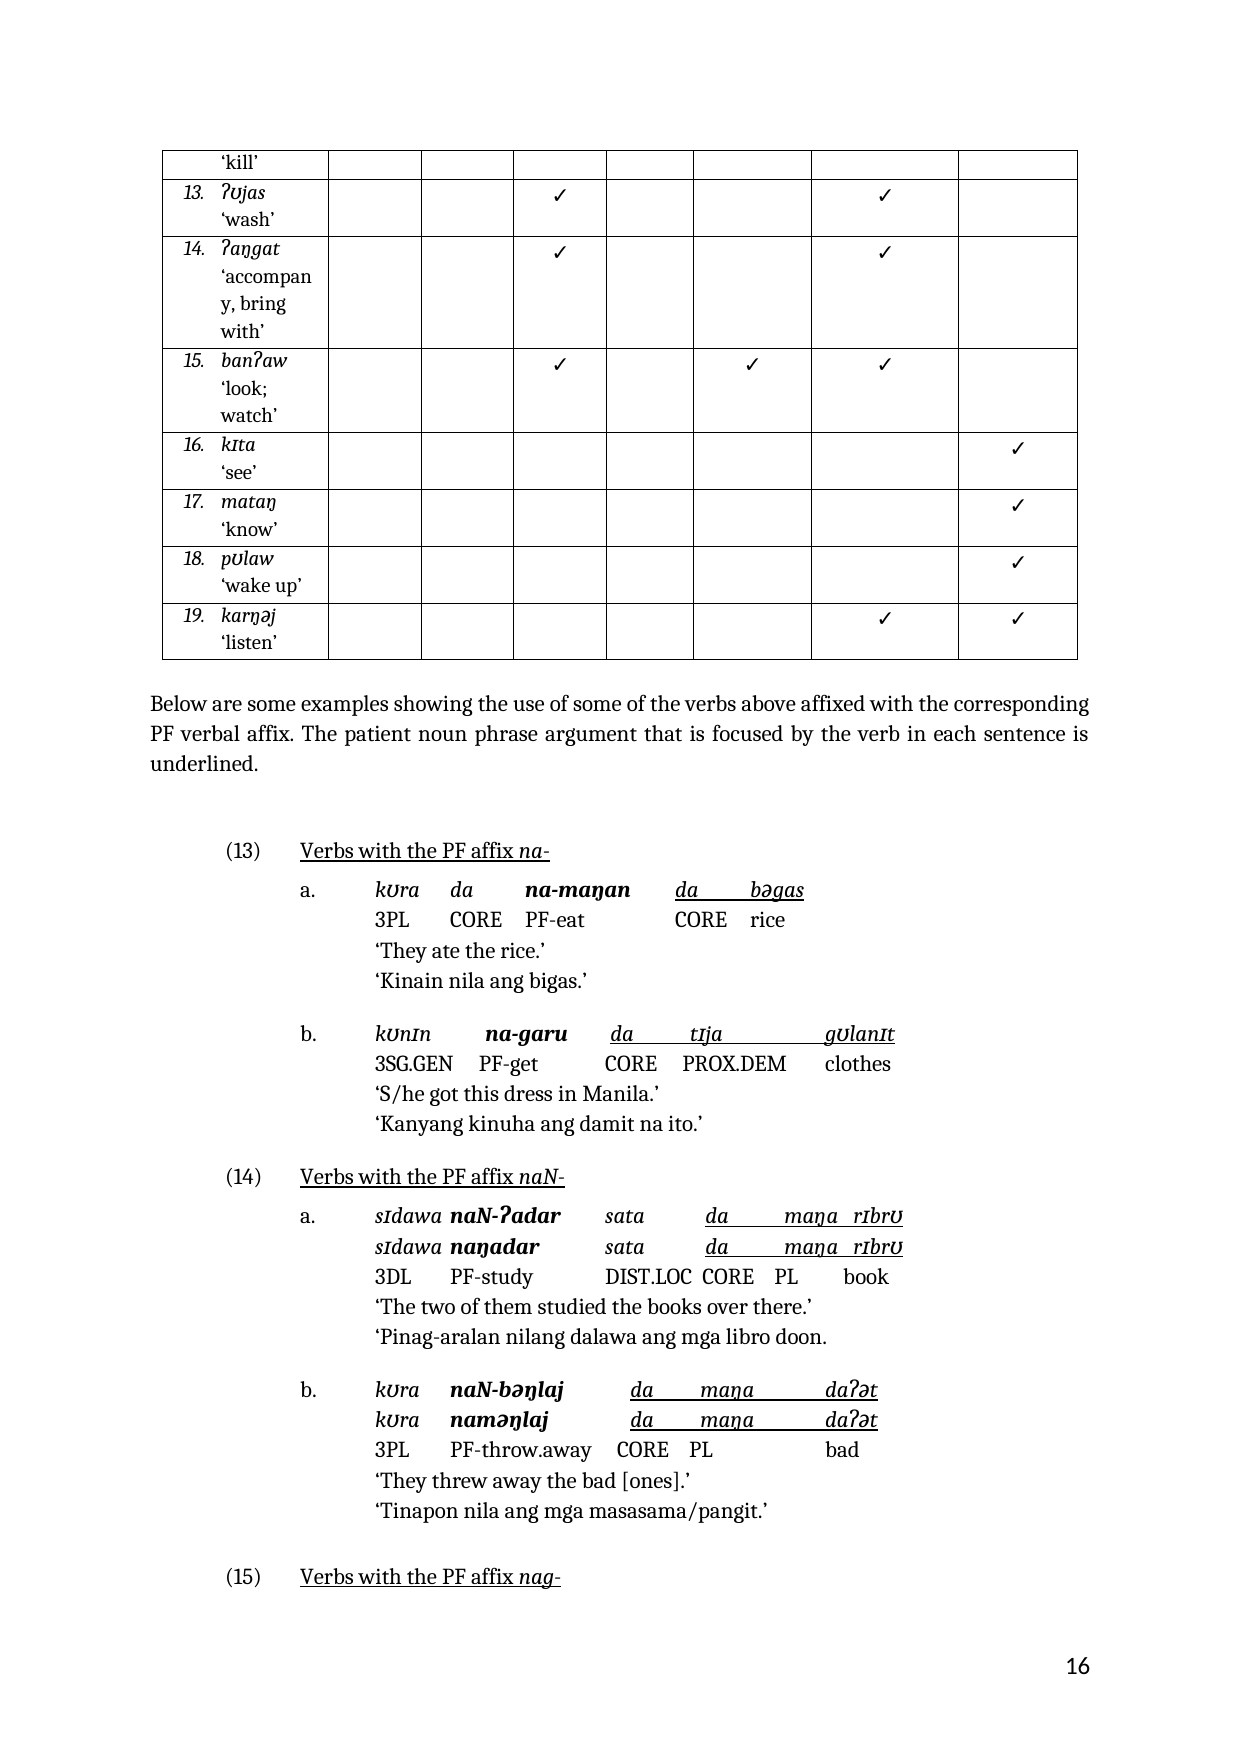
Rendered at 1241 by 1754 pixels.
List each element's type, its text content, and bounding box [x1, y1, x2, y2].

table_cell [329, 180, 421, 236]
table_cell [959, 180, 1077, 236]
table_cell [422, 547, 513, 602]
table_cell ✓ [514, 237, 606, 348]
table_cell [607, 490, 693, 546]
table_cell [607, 349, 693, 432]
table_cell ʔaŋgat ‘accompany, bring with’ [163, 237, 328, 348]
text b. kʊra naN-bəŋlaj da maŋa daʔət [150, 1377, 1090, 1403]
table_cell [959, 237, 1077, 348]
table_cell [329, 237, 421, 348]
text a. sɪdawa naN-ʔadar sata da maŋa rɪbrʊ [150, 1203, 1090, 1229]
table_cell [607, 547, 693, 602]
table_cell [422, 604, 513, 659]
table_cell [812, 547, 958, 602]
table_cell [422, 151, 513, 179]
table_cell ✓ [514, 180, 606, 236]
text sɪdawa naŋadar sata da maŋa rɪbrʊ [150, 1233, 1090, 1260]
text ‘The two of them studied the books over there.’ [150, 1294, 1090, 1320]
table_cell bʊnʊʔ ‘kill’ [163, 151, 328, 179]
table_cell [607, 604, 693, 659]
table_cell [694, 433, 811, 489]
table_cell [514, 433, 606, 489]
table_cell [694, 604, 811, 659]
table_cell [514, 547, 606, 602]
table_cell [514, 604, 606, 659]
text a. kʊra da na-maŋan da bəgas [150, 877, 1090, 903]
table_cell ✓ [959, 490, 1077, 546]
table_cell [812, 433, 958, 489]
table_cell [607, 180, 693, 236]
table_cell ✓ [812, 237, 958, 348]
text Below are some examples showing the use of some of the verbs above affixed with the corresponding PF verbal affix. The patient noun phrase argument that is focused by the verb in each sentence is underlined. [150, 690, 1090, 777]
table_cell [422, 349, 513, 432]
text (14) Verbs with the PF affix naN- [150, 1164, 1090, 1190]
table_cell ʔʊjas ‘wash’ [163, 180, 328, 236]
text ‘Kinain nila ang bigas.’ [150, 968, 1090, 994]
text ‘Pinag-aralan nilang dalawa ang mga libro doon. [150, 1324, 1090, 1350]
table_cell [694, 547, 811, 602]
table_cell [959, 349, 1077, 432]
table_cell ✓ [514, 349, 606, 432]
table_cell ✓ [959, 604, 1077, 659]
table_cell [422, 180, 513, 236]
table_cell [329, 433, 421, 489]
table_cell [329, 547, 421, 602]
text 3DL PF-study DIST.LOC CORE PL book [150, 1264, 1090, 1290]
table_cell ✓ [694, 349, 811, 432]
table_cell [422, 490, 513, 546]
table_cell [694, 490, 811, 546]
table_cell pʊlaw ‘wake up’ [163, 547, 328, 602]
table_cell ✓ [812, 604, 958, 659]
table_cell ✓ [812, 180, 958, 236]
table_cell [607, 433, 693, 489]
text ‘They threw away the bad [ones].’ [150, 1467, 1090, 1494]
table_cell [812, 490, 958, 546]
table_cell [329, 604, 421, 659]
table_cell banʔaw ‘look; watch’ [163, 349, 328, 432]
table_cell [422, 433, 513, 489]
text (13) Verbs with the PF affix na- [150, 838, 1090, 864]
table_cell [329, 490, 421, 546]
table_cell [959, 151, 1077, 179]
text ‘Tinapon nila ang mga masasama/pangit.’ [150, 1498, 1090, 1524]
table_cell [329, 151, 421, 179]
table_cell mataŋ ‘know’ [163, 490, 328, 546]
table_cell ✓ [959, 433, 1077, 489]
table_cell karŋəj ‘listen’ [163, 604, 328, 659]
table_cell ✓ [812, 349, 958, 432]
table_cell [812, 151, 958, 179]
table_cell ✓ [607, 151, 693, 179]
text ‘They ate the rice.’ [150, 937, 1090, 964]
text ‘Kanyang kinuha ang damit na ito.’ [150, 1111, 1090, 1137]
text 3SG.GEN PF-get CORE PROX.DEM clothes [150, 1051, 1090, 1077]
table_cell [422, 237, 513, 348]
text b. kʊnɪn na-garu da tɪja gʊlanɪt [150, 1020, 1090, 1047]
table_cell [694, 180, 811, 236]
table_cell [607, 237, 693, 348]
table_cell [329, 349, 421, 432]
text 3PL PF-throw.away CORE PL bad [150, 1437, 1090, 1463]
text kʊra naməŋlaj da maŋa daʔət [150, 1407, 1090, 1433]
table_cell ✓ [959, 547, 1077, 602]
table_cell [514, 490, 606, 546]
text (15) Verbs with the PF affix nag- [150, 1563, 1090, 1590]
text 3PL CORE PF-eat CORE rice [150, 907, 1090, 934]
table_cell ✓ [514, 151, 606, 179]
table_cell kɪta ‘see’ [163, 433, 328, 489]
table_cell [694, 237, 811, 348]
text ‘S/he got this dress in Manila.’ [150, 1081, 1090, 1107]
table_cell [694, 151, 811, 179]
